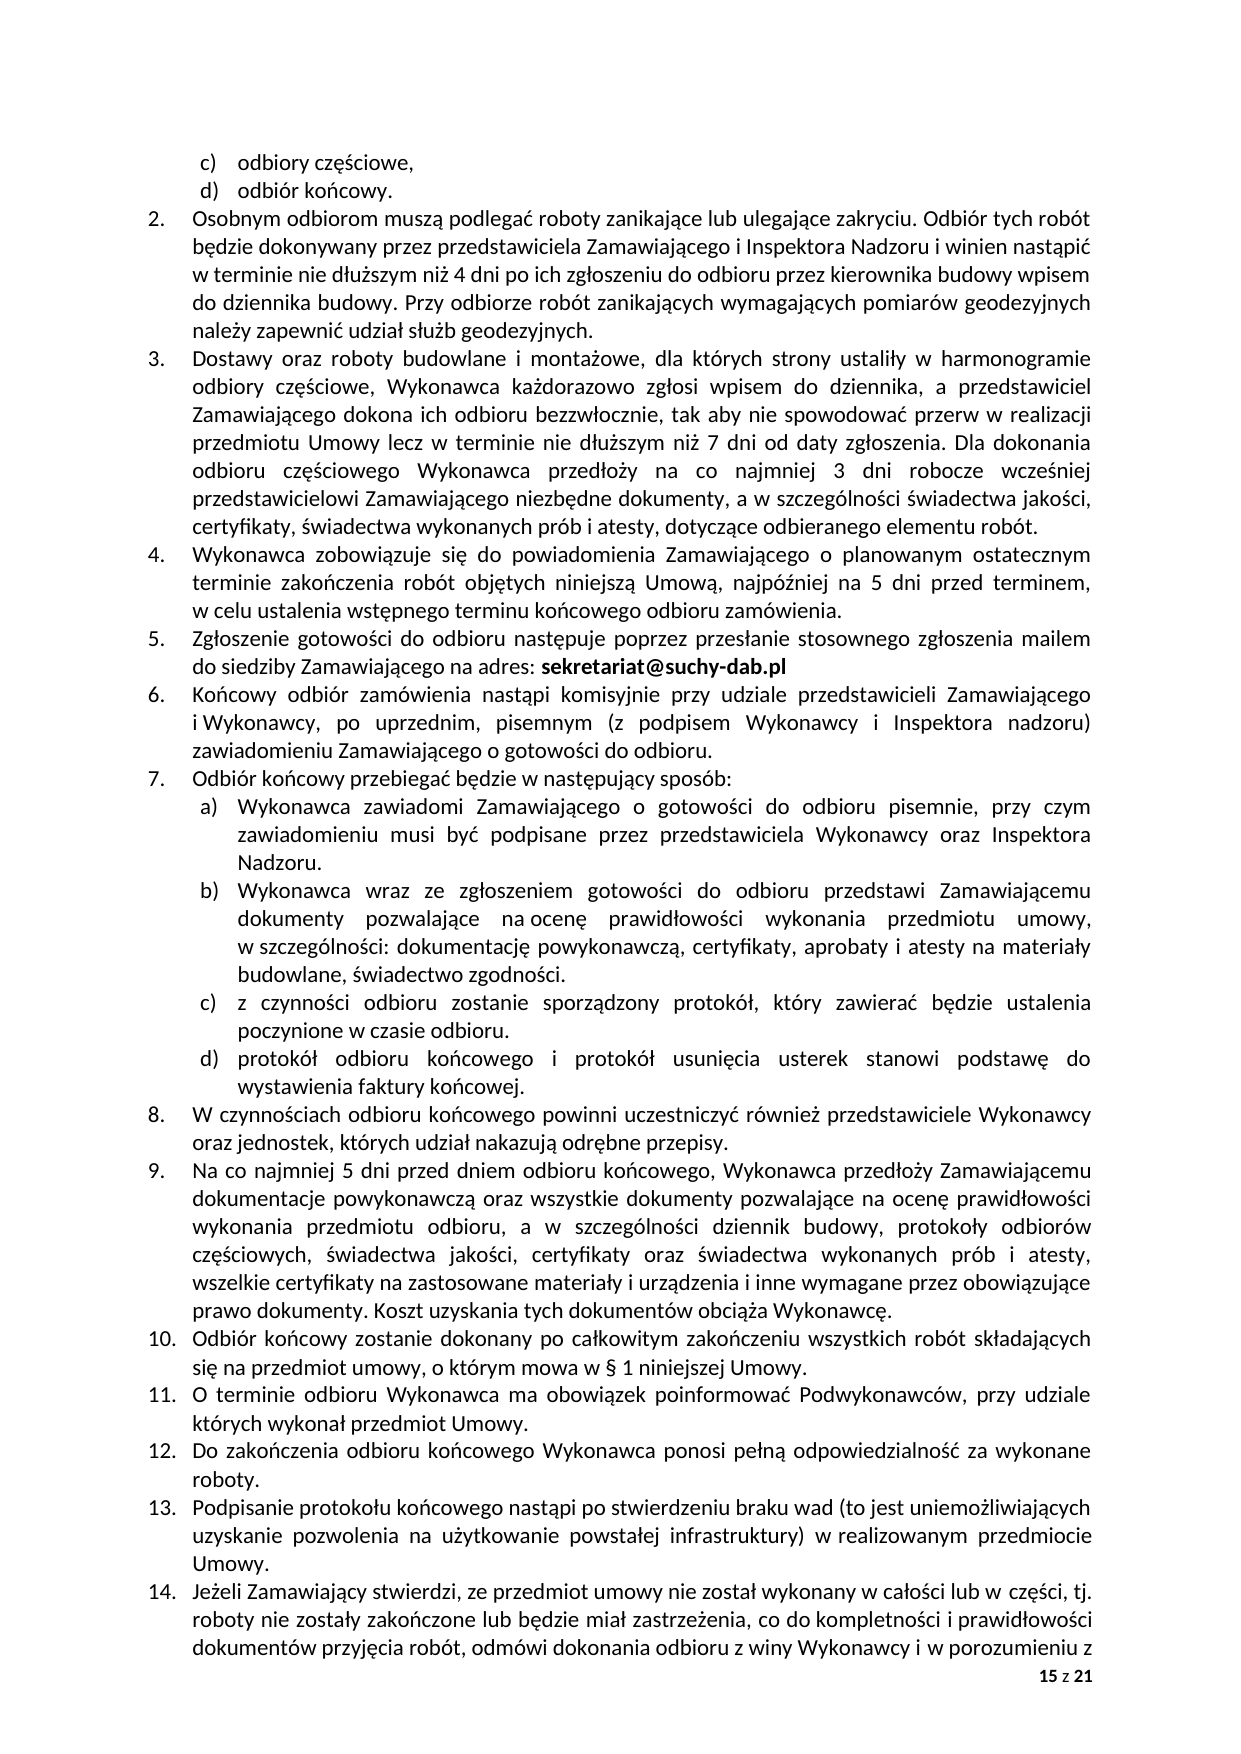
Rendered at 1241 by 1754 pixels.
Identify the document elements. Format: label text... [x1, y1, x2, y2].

list Wykonawca zawiadomi Zamawiającego o gotowości do odbioru pisemnie, przy czym zawiadomieniu musi być podpisane przez przedstawiciela Wykonawcy oraz Inspektora Nadzoru. [200, 792, 1092, 876]
list Odbiór końcowy zostanie dokonany po całkowitym zakończeniu wszystkich robót składających się na przedmiot umowy, o którym mowa w § 1 niniejszej Umowy. [148, 1324, 1092, 1381]
list Na co najmniej 5 dni przed dniem odbioru końcowego, Wykonawca przedłoży Zamawiającemu dokumentacje powykonawczą oraz wszystkie dokumenty pozwalające na ocenę prawidłowości wykonania przedmiotu odbioru, a w szczególności dziennik budowy, protokoły odbiorów częściowych, świadectwa jakości, certyfikaty oraz świadectwa wykonanych prób i atesty, wszelkie certyfikaty na zastosowane materiały i urządzenia i inne wymagane przez obowiązujące prawo dokumenty. Koszt uzyskania tych dokumentów obciąża Wykonawcę. [148, 1156, 1092, 1324]
list Dostawy oraz roboty budowlane i montażowe, dla których strony ustaliły w harmonogramie odbiory częściowe, Wykonawca każdorazowo zgłosi wpisem do dziennika, a przedstawiciel Zamawiającego dokona ich odbioru bezzwłocznie, tak aby nie spowodować przerw w realizacji przedmiotu Umowy lecz w terminie nie dłuższym niż 7 dni od daty zgłoszenia. Dla dokonania odbioru częściowego Wykonawca przedłoży na co najmniej 3 dni robocze wcześniej przedstawicielowi Zamawiającego niezbędne dokumenty, a w szczególności świadectwa jakości, certyfikaty, świadectwa wykonanych prób i atesty, dotyczące odbieranego elementu robót. [148, 344, 1092, 540]
list Zgłoszenie gotowości do odbioru następuje poprzez przesłanie stosownego zgłoszenia mailem do siedziby Zamawiającego na adres: sekretariat@suchy-dab.pl [148, 624, 1092, 680]
list Odbiór końcowy przebiegać będzie w następujący sposób: [148, 764, 1092, 792]
list Podpisanie protokołu końcowego nastąpi po stwierdzeniu braku wad (to jest uniemożliwiających uzyskanie pozwolenia na użytkowanie powstałej infrastruktury) w realizowanym przedmiocie Umowy. [148, 1493, 1092, 1577]
list W czynnościach odbioru końcowego powinni uczestniczyć również przedstawiciele Wykonawcy oraz jednostek, których udział nakazują odrębne przepisy. [148, 1100, 1092, 1156]
list Osobnym odbiorom muszą podlegać roboty zanikające lub ulegające zakryciu. Odbiór tych robót będzie dokonywany przez przedstawiciela Zamawiającego i Inspektora Nadzoru i winien nastąpić w terminie nie dłuższym niż 4 dni po ich zgłoszeniu do odbioru przez kierownika budowy wpisem do dziennika budowy. Przy odbiorze robót zanikających wymagających pomiarów geodezyjnych należy zapewnić udział służb geodezyjnych. [148, 204, 1092, 344]
list odbiór końcowy. [200, 176, 1092, 204]
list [148, 1577, 1092, 1661]
list Wykonawca wraz ze zgłoszeniem gotowości do odbioru przedstawi Zamawiającemu dokumenty pozwalające na ocenę prawidłowości wykonania przedmiotu umowy, w szczególności: dokumentację powykonawczą, certyfikaty, aprobaty i atesty na materiały budowlane, świadectwo zgodności. [200, 876, 1092, 988]
list Końcowy odbiór zamówienia nastąpi komisyjnie przy udziale przedstawicieli Zamawiającego i Wykonawcy, po uprzednim, pisemnym (z podpisem Wykonawcy i Inspektora nadzoru) zawiadomieniu Zamawiającego o gotowości do odbioru. [148, 680, 1092, 764]
list Do zakończenia odbioru końcowego Wykonawca ponosi pełną odpowiedzialność za wykonane roboty. [148, 1437, 1092, 1493]
list O terminie odbioru Wykonawca ma obowiązek poinformować Podwykonawców, przy udziale których wykonał przedmiot Umowy. [148, 1381, 1092, 1437]
list odbiory częściowe, [200, 148, 1092, 176]
list Wykonawca zobowiązuje się do powiadomienia Zamawiającego o planowanym ostatecznym terminie zakończenia robót objętych niniejszą Umową, najpóźniej na 5 dni przed terminem, w celu ustalenia wstępnego terminu końcowego odbioru zamówienia. [148, 540, 1092, 624]
list z czynności odbioru zostanie sporządzony protokół, który zawierać będzie ustalenia poczynione w czasie odbioru. [200, 988, 1092, 1044]
list protokół odbioru końcowego i protokół usunięcia usterek stanowi podstawę do wystawienia faktury końcowej. [200, 1044, 1092, 1100]
